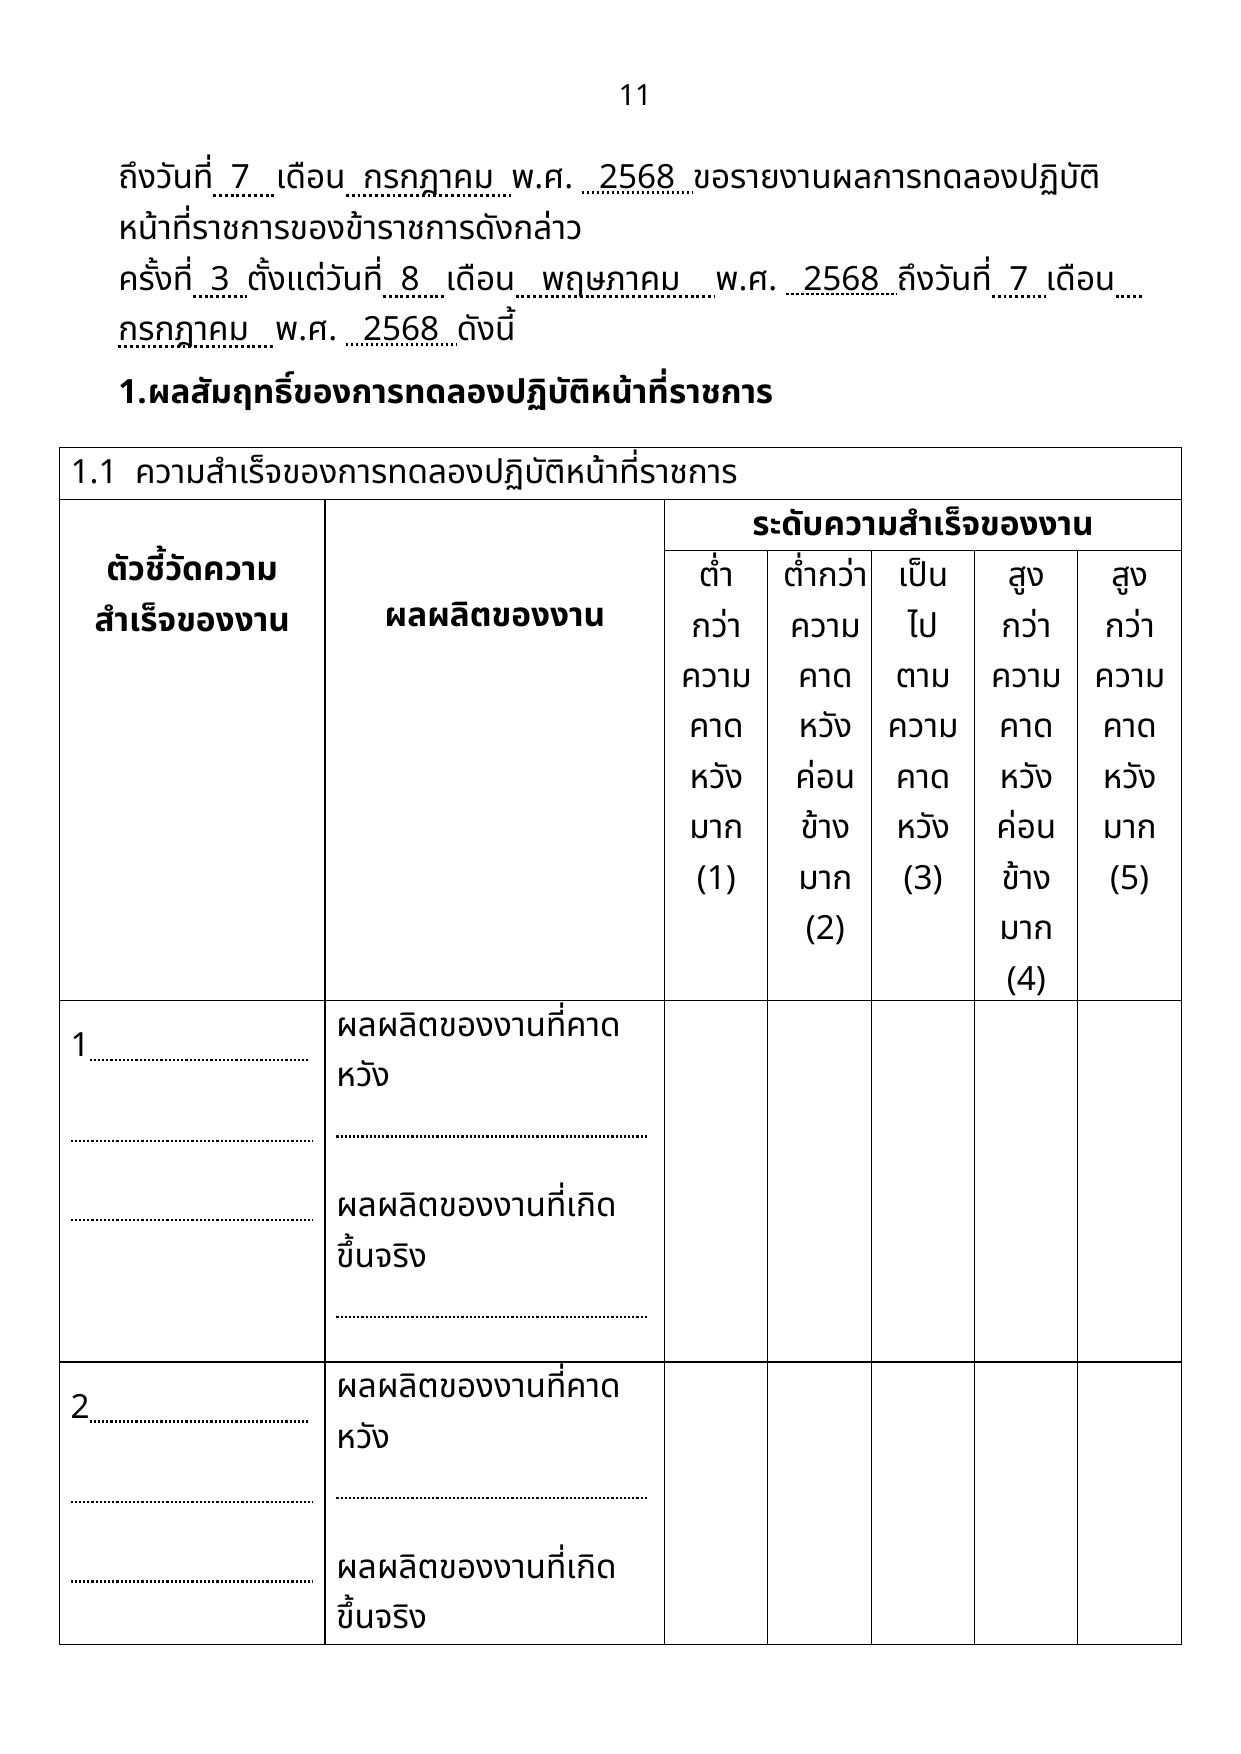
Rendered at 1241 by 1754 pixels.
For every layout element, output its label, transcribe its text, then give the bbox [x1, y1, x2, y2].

table_cell สูงกว่าความคาดหวังมาก (5) [1078, 551, 1181, 1000]
table_cell ต่ำกว่าความคาดหวังมาก (1) [665, 551, 767, 1000]
table_cell [768, 1363, 871, 1643]
table_cell ระดับความสำเร็จของงาน [665, 500, 1181, 550]
table_cell เป็นไปตาม ความคาดหวัง (3) [872, 551, 974, 1000]
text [118, 153, 1152, 356]
table_header 1.1 ความสำเร็จของการทดลองปฏิบัติหน้าที่ราชการ [60, 448, 1181, 499]
table_cell [872, 1001, 974, 1361]
table_cell [975, 1001, 1077, 1361]
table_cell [326, 1363, 664, 1643]
table_cell [975, 1363, 1077, 1643]
table_cell [872, 1363, 974, 1643]
table_cell [1078, 1001, 1181, 1361]
table_cell สูงกว่าความคาดหวังค่อนข้างมาก (4) [975, 551, 1077, 1000]
table_cell [665, 1001, 767, 1361]
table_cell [326, 1001, 664, 1361]
table_cell [768, 1001, 871, 1361]
table_cell 2 . . . [60, 1363, 324, 1643]
table_cell ผลผลิตของงาน [326, 500, 664, 1000]
table_cell ตัวชี้วัดความ สำเร็จของงาน [60, 500, 324, 1000]
table_cell ต่ำกว่าความคาดหวังค่อนข้าง มาก (2) [768, 551, 871, 1000]
list ผลสัมฤทธิ์ของการทดลองปฏิบัติหน้าที่ราชการ [118, 368, 1152, 419]
table_cell [665, 1363, 767, 1643]
table_cell [1078, 1363, 1181, 1643]
table_cell 1 . . . [60, 1001, 324, 1361]
